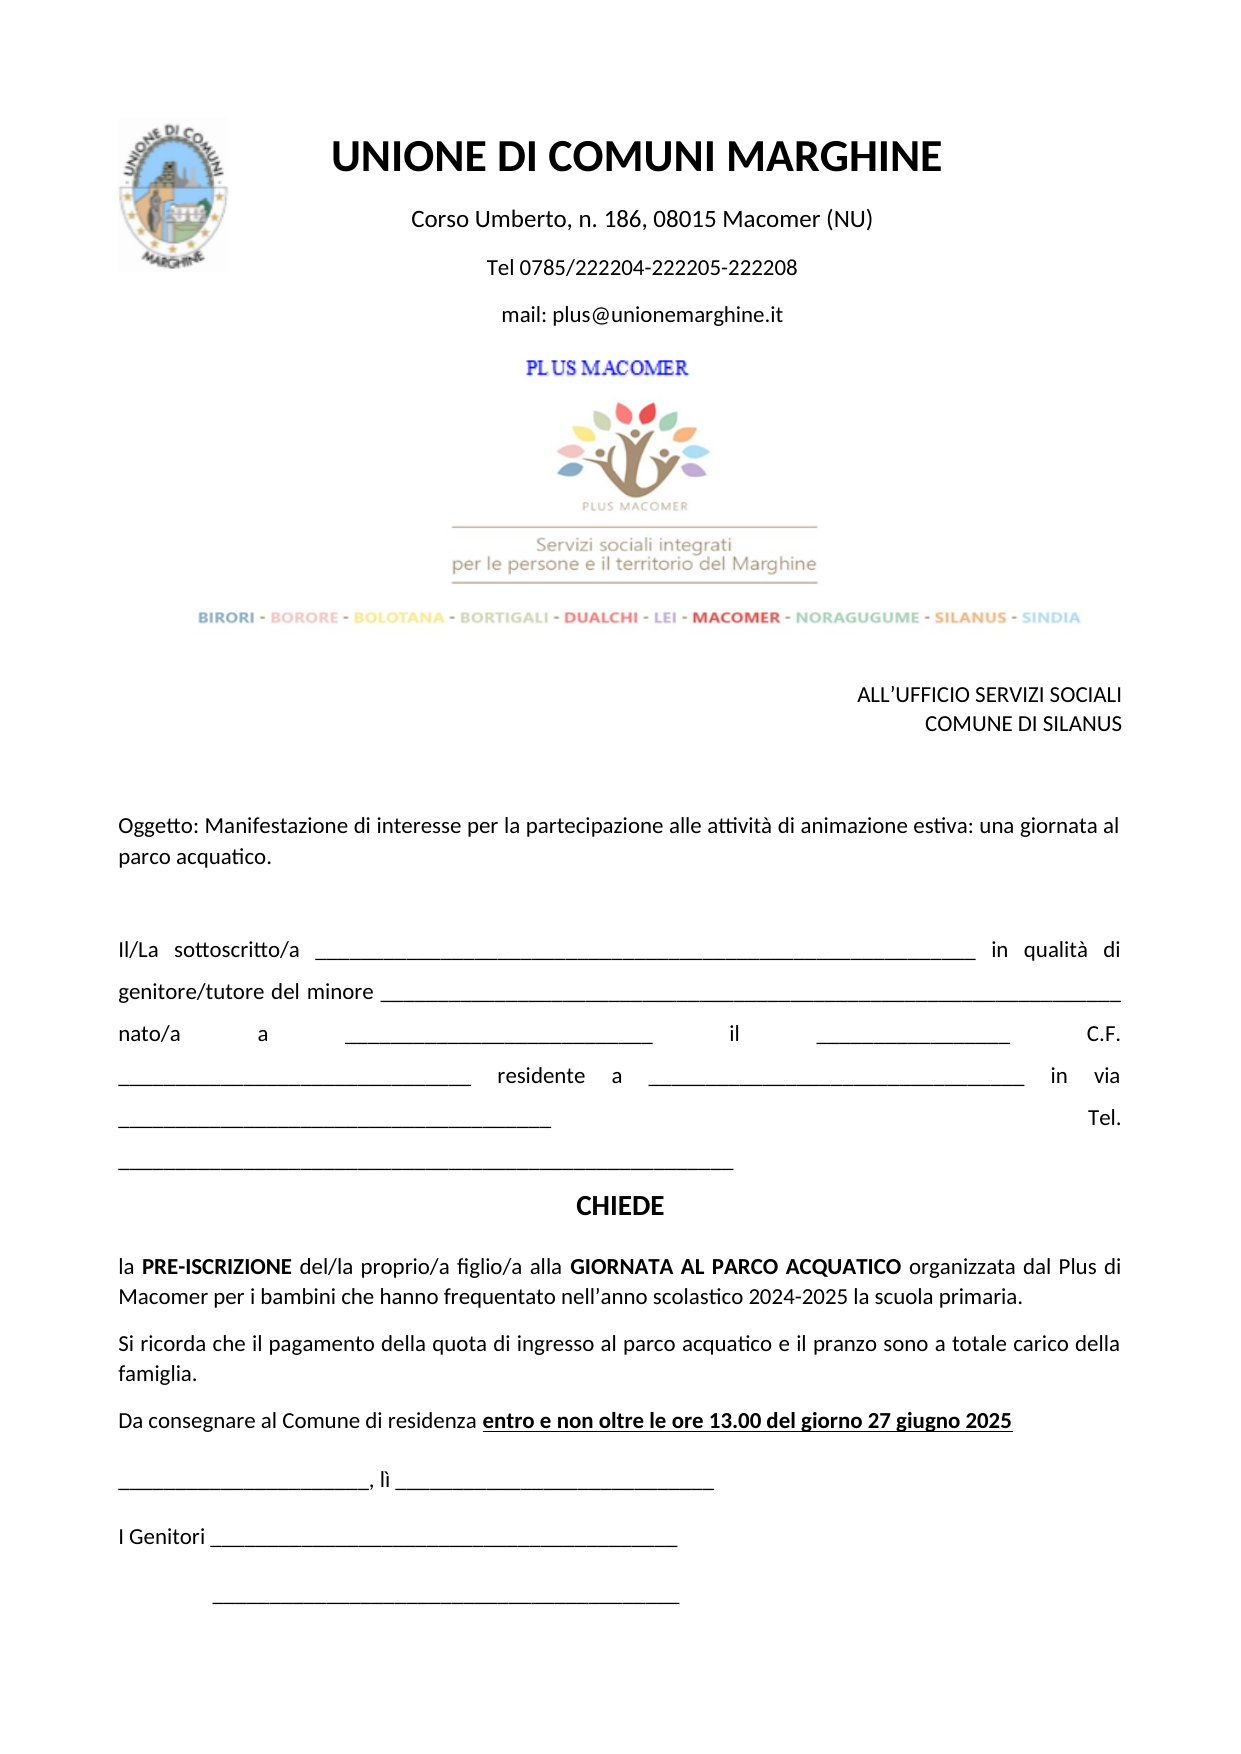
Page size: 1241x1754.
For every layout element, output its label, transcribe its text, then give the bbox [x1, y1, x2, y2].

text COMUNE DI SILANUS [118, 709, 1122, 737]
text la PRE-ISCRIZIONE del/la proprio/a figlio/a alla GIORNATA AL PARCO ACQUATICO organizzata dal Plus di Macomer per i bambini che hanno frequentato nell’anno scolastico 2024-2025 la scuola primaria. [118, 1252, 1122, 1310]
text _________________________________________ [192, 1579, 1122, 1607]
text ALL’UFFICIO SERVIZI SOCIALI [118, 686, 1122, 709]
text I Genitori _________________________________________ [118, 1522, 1122, 1550]
text ______________________, lì ____________________________ [118, 1465, 1122, 1493]
text Si ricorda che il pagamento della quota di ingresso al parco acquatico e il pranzo sono a totale carico della famiglia. [118, 1329, 1122, 1387]
text CHIEDE [118, 1187, 1122, 1223]
text Da consegnare al Comune di residenza entro e non oltre le ore 13.00 del giorno 27 giugno 2025 [118, 1406, 1122, 1434]
text Il/La sottoscritto/a __________________________________________________________ in qualità di genitore/tutore del minore _________________________________________________________________ nato/a a ___________________________ il _________________ C.F. _______________________________ residente a _________________________________ in via ______________________________________ Tel. ______________________________________________________ [118, 936, 1122, 1173]
picture [105, 335, 1163, 686]
text Oggetto: Manifestazione di interesse per la partecipazione alle attività di animazione estiva: una giornata al parco acquatico. [118, 812, 1122, 870]
picture [118, 118, 229, 272]
